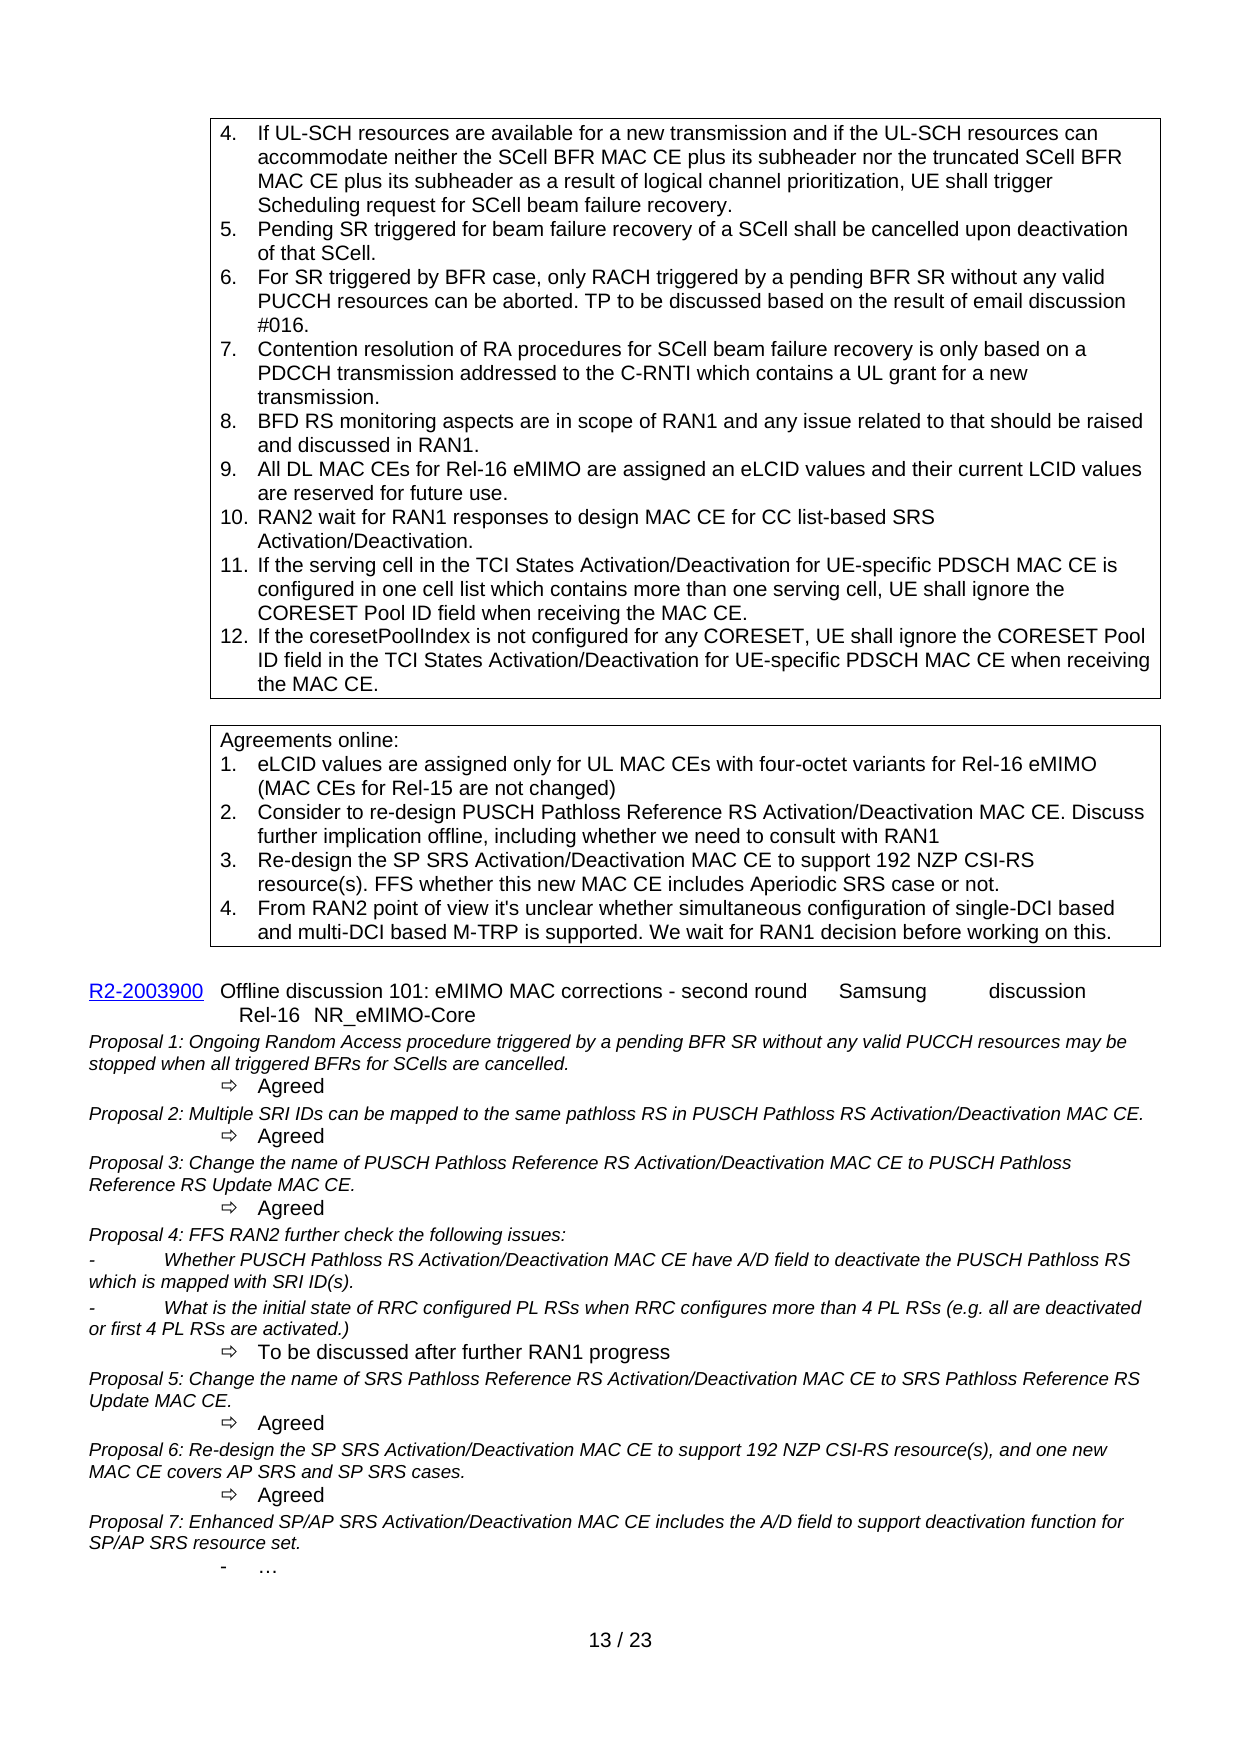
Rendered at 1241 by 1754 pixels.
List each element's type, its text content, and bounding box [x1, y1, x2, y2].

text Agreements online: [211, 726, 1160, 749]
text Proposal 3: Change the name of PUSCH Pathloss Reference RS Activation/Deactivation MAC CE to PUSCH Pathloss Reference RS Update MAC CE. [89, 1152, 1152, 1195]
list eLCID values are assigned only for UL MAC CEs with four-octet variants for Rel-16 eMIMO (MAC CEs for Rel-15 are not changed) [211, 749, 1160, 797]
list To be discussed after further RAN1 progress [220, 1340, 1152, 1364]
list All DL MAC CEs for Rel-16 eMIMO are assigned an eLCID values and their current LCID values are reserved for future use. [211, 453, 1160, 501]
list BFD RS monitoring aspects are in scope of RAN1 and any issue related to that should be raised and discussed in RAN1. [211, 406, 1160, 453]
list RAN2 wait for RAN1 responses to design MAC CE for CC list-based SRS Activation/Deactivation. [211, 501, 1160, 549]
text - Whether PUSCH Pathloss RS Activation/Deactivation MAC CE have A/D field to deactivate the PUSCH Pathloss RS which is mapped with SRI ID(s). [89, 1249, 1152, 1292]
list From RAN2 point of view it's unclear whether simultaneous configuration of single-DCI based and multi-DCI based M-TRP is supported. We wait for RAN1 decision before working on this. [211, 893, 1160, 946]
text Proposal 6: Re-design the SP SRS Activation/Deactivation MAC CE to support 192 NZP CSI-RS resource(s), and one new MAC CE covers AP SRS and SP SRS cases. [89, 1439, 1152, 1482]
list If the serving cell in the TCI States Activation/Deactivation for UE-specific PDSCH MAC CE is configured in one cell list which contains more than one serving cell, UE shall ignore the CORESET Pool ID field when receiving the MAC CE. [211, 549, 1160, 621]
list Pending SR triggered for beam failure recovery of a SCell shall be cancelled upon deactivation of that SCell. [211, 214, 1160, 262]
text Proposal 2: Multiple SRI IDs can be mapped to the same pathloss RS in PUSCH Pathloss RS Activation/Deactivation MAC CE. [89, 1102, 1152, 1124]
list Re-design the SP SRS Activation/Deactivation MAC CE to support 192 NZP CSI-RS resource(s). FFS whether this new MAC CE includes Aperiodic SRS case or not. [211, 845, 1160, 893]
list Agreed [220, 1482, 1152, 1506]
title R2-2003900 Offline discussion 101: eMIMO MAC corrections - second round Samsung discussion Rel-16 NR_eMIMO-Core [89, 979, 1152, 1027]
list Agreed [220, 1124, 1152, 1148]
list If UL-SCH resources are available for a new transmission and if the UL-SCH resources can accommodate neither the SCell BFR MAC CE plus its subheader nor the truncated SCell BFR MAC CE plus its subheader as a result of logical channel prioritization, UE shall trigger Scheduling request for SCell beam failure recovery. [211, 119, 1160, 214]
text Proposal 4: FFS RAN2 further check the following issues: [89, 1223, 1152, 1245]
list Consider to re-design PUSCH Pathloss Reference RS Activation/Deactivation MAC CE. Discuss further implication offline, including whether we need to consult with RAN1 [211, 797, 1160, 845]
text Proposal 1: Ongoing Random Access procedure triggered by a pending BFR SR without any valid PUCCH resources may be stopped when all triggered BFRs for SCells are cancelled. [89, 1031, 1152, 1074]
list If the coresetPoolIndex is not configured for any CORESET, UE shall ignore the CORESET Pool ID field in the TCI States Activation/Deactivation for UE-specific PDSCH MAC CE when receiving the MAC CE. [211, 621, 1160, 698]
list Contention resolution of RA procedures for SCell beam failure recovery is only based on a PDCCH transmission addressed to the C-RNTI which contains a UL grant for a new transmission. [211, 334, 1160, 406]
list For SR triggered by BFR case, only RACH triggered by a pending BFR SR without any valid PUCCH resources can be aborted. TP to be discussed based on the result of email discussion #016. [211, 262, 1160, 334]
text Proposal 7: Enhanced SP/AP SRS Activation/Deactivation MAC CE includes the A/D field to support deactivation function for SP/AP SRS resource set. [89, 1511, 1152, 1554]
list … [220, 1554, 1152, 1578]
list Agreed [220, 1074, 1152, 1098]
text Proposal 5: Change the name of SRS Pathloss Reference RS Activation/Deactivation MAC CE to SRS Pathloss Reference RS Update MAC CE. [89, 1368, 1152, 1411]
list Agreed [220, 1411, 1152, 1435]
list Agreed [220, 1195, 1152, 1219]
